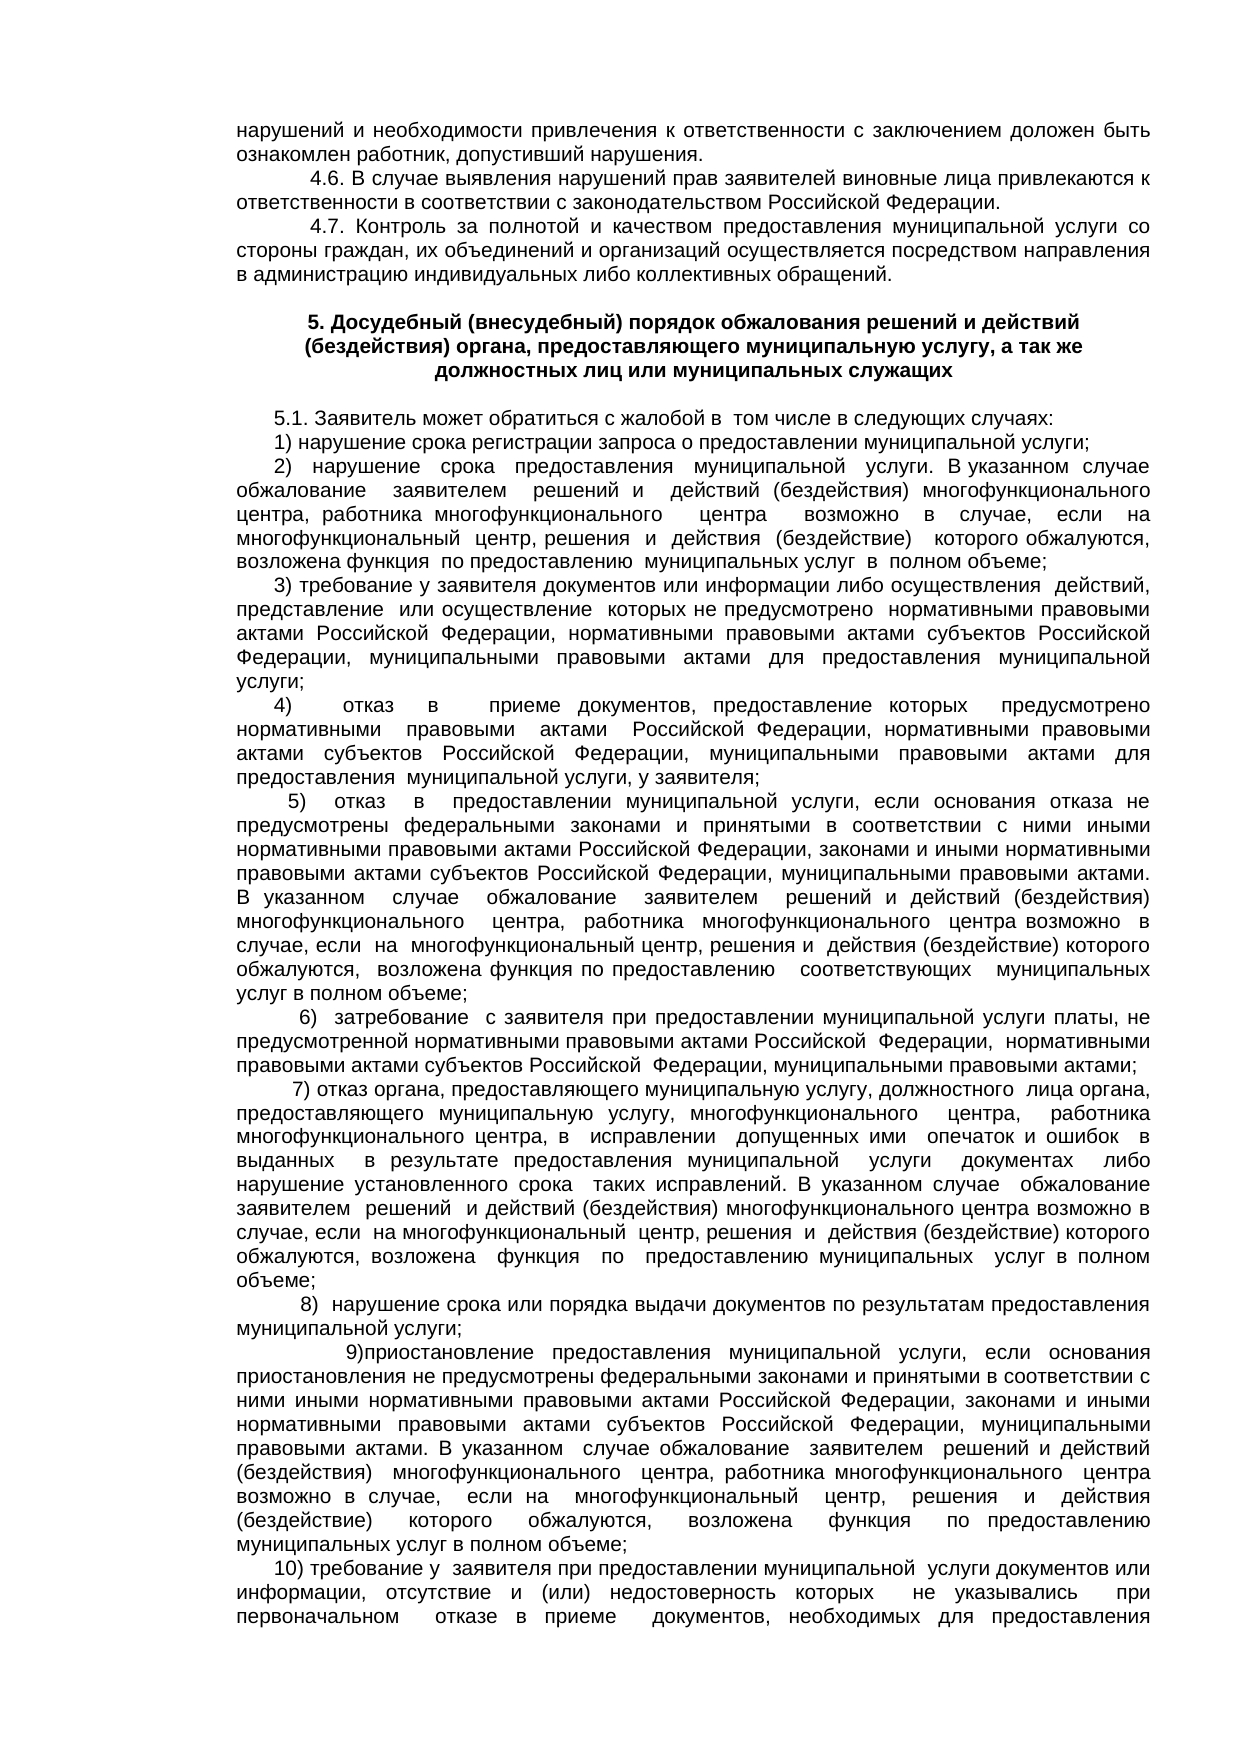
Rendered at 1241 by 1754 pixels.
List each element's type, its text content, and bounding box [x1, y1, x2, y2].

text 7) отказ органа, предоставляющего муниципальную услугу, должностного лица органа, предоставляющего муниципальную услугу, многофункционального центра, работника многофункционального центра, в исправлении допущенных ими опечаток и ошибок в выданных в результате предоставления муниципальной услуги документах либо нарушение установленного срока таких исправлений. В указанном случае обжалование заявителем решений и действий (бездействия) многофункционального центра возможно в случае, если на многофункциональный центр, решения и действия (бездействие) которого обжалуются, возложена функция по предоставлению муниципальных услуг в полном объеме; [236, 1076, 1152, 1292]
text 5) отказ в предоставлении муниципальной услуги, если основания отказа не предусмотрены федеральными законами и принятыми в соответствии с ними иными нормативными правовыми актами Российской Федерации, законами и иными нормативными правовыми актами субъектов Российской Федерации, муниципальными правовыми актами. В указанном случае обжалование заявителем решений и действий (бездействия) многофункционального центра, работника многофункционального центра возможно в случае, если на многофункциональный центр, решения и действия (бездействие) которого обжалуются, возложена функция по предоставлению соответствующих муниципальных услуг в полном объеме; [236, 789, 1152, 1004]
text 2) нарушение срока предоставления муниципальной услуги. В указанном случае обжалование заявителем решений и действий (бездействия) многофункционального центра, работника многофункционального центра возможно в случае, если на многофункциональный центр, решения и действия (бездействие) которого обжалуются, возложена функция по предоставлению муниципальных услуг в полном объеме; [236, 453, 1152, 573]
text 4) отказ в приеме документов, предоставление которых предусмотрено нормативными правовыми актами Российской Федерации, нормативными правовыми актами субъектов Российской Федерации, муниципальными правовыми актами для предоставления муниципальной услуги, у заявителя; [236, 693, 1152, 789]
text 6) затребование с заявителя при предоставлении муниципальной услуги платы, не предусмотренной нормативными правовыми актами Российской Федерации, нормативными правовыми актами субъектов Российской Федерации, муниципальными правовыми актами; [236, 1004, 1152, 1076]
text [236, 118, 1152, 166]
text 9)приостановление предоставления муниципальной услуги, если основания приостановления не предусмотрены федеральными законами и принятыми в соответствии с ними иными нормативными правовыми актами Российской Федерации, законами и иными нормативными правовыми актами субъектов Российской Федерации, муниципальными правовыми актами. В указанном случае обжалование заявителем решений и действий (бездействия) многофункционального центра, работника многофункционального центра возможно в случае, если на многофункциональный центр, решения и действия (бездействие) которого обжалуются, возложена функция по предоставлению муниципальных услуг в полном объеме; [236, 1340, 1152, 1556]
text 5.1. Заявитель может обратиться с жалобой в том числе в следующих случаях: [236, 406, 1152, 429]
text 3) требование у заявителя документов или информации либо осуществления действий, представление или осуществление которых не предусмотрено нормативными правовыми актами Российской Федерации, нормативными правовыми актами субъектов Российской Федерации, муниципальными правовыми актами для предоставления муниципальной услуги; [236, 573, 1152, 693]
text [236, 1556, 1152, 1627]
text 4.6. В случае выявления нарушений прав заявителей виновные лица привлекаются к ответственности в соответствии с законодательством Российской Федерации. [236, 166, 1152, 214]
text 5. Досудебный (внесудебный) порядок обжалования решений и действий (бездействия) органа, предоставляющего муниципальную услугу, а так же должностных лиц или муниципальных служащих [236, 310, 1152, 382]
text 8) нарушение срока или порядка выдачи документов по результатам предоставления муниципальной услуги; [236, 1292, 1152, 1340]
text 4.7. Контроль за полнотой и качеством предоставления муниципальной услуги со стороны граждан, их объединений и организаций осуществляется посредством направления в администрацию индивидуальных либо коллективных обращений. [236, 214, 1152, 286]
text 1) нарушение срока регистрации запроса о предоставлении муниципальной услуги; [236, 429, 1152, 453]
